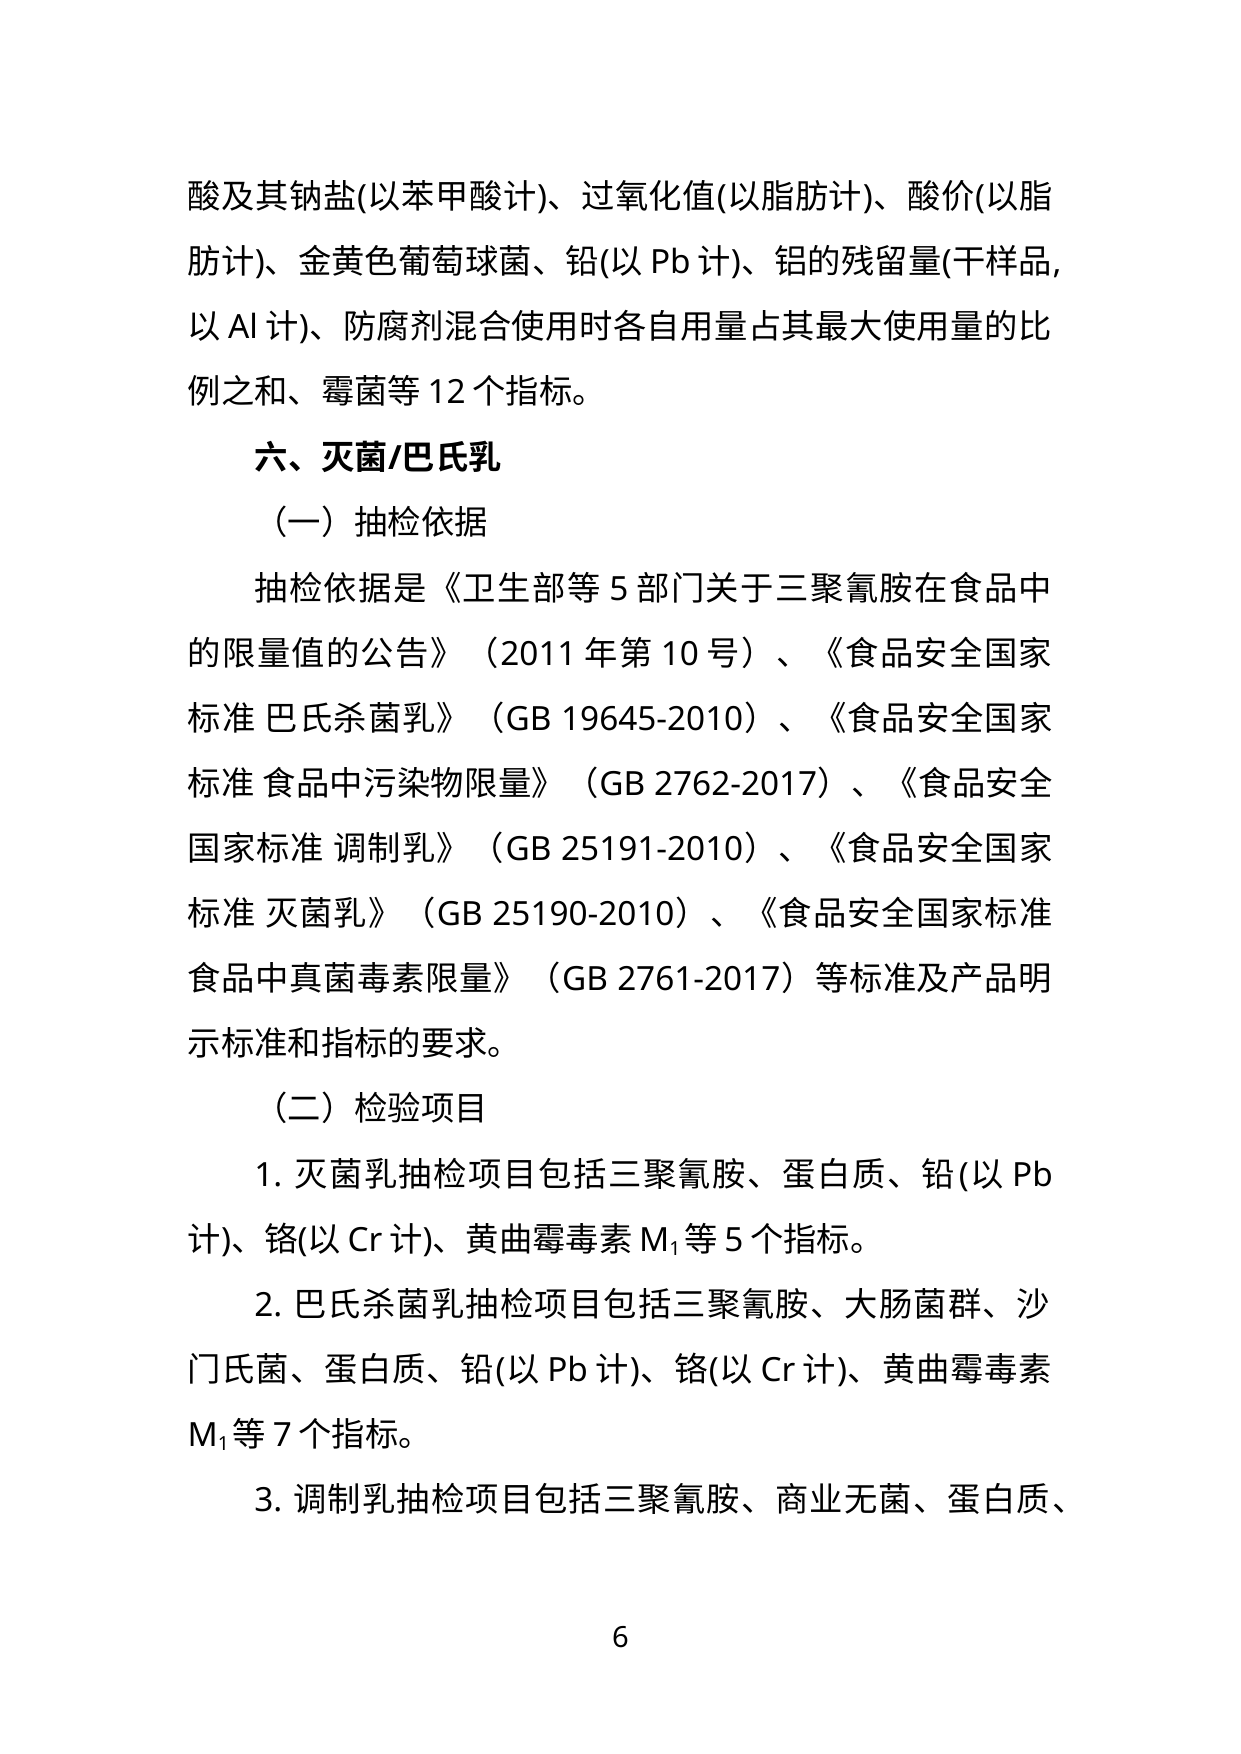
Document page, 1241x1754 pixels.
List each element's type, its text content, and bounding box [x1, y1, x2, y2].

text （二）检验项目 [187, 1074, 1053, 1139]
text 1. 灭菌乳抽检项目包括三聚氰胺、蛋白质、铅(以Pb计)、铬(以Cr计)、黄曲霉毒素M1等5个指标。 [187, 1139, 1053, 1269]
text 六、灭菌/巴氏乳 [187, 422, 1053, 487]
text 2. 巴氏杀菌乳抽检项目包括三聚氰胺、大肠菌群、沙门氏菌、蛋白质、铅(以Pb计)、铬(以Cr计)、黄曲霉毒素M1等7个指标。 [187, 1269, 1053, 1464]
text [187, 162, 1053, 422]
text 抽检依据是《卫生部等5部门关于三聚氰胺在食品中的限量值的公告》（2011年第10号）、《食品安全国家标准 巴氏杀菌乳》（GB 19645-2010）、《食品安全国家标准 食品中污染物限量》（GB 2762-2017）、《食品安全国家标准 调制乳》（GB 25191-2010）、《食品安全国家标准 灭菌乳》（GB 25190-2010）、《食品安全国家标准 食品中真菌毒素限量》（GB 2761-2017）等标准及产品明示标准和指标的要求。 [187, 553, 1053, 1073]
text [187, 1465, 1053, 1530]
text （一）抽检依据 [187, 488, 1053, 553]
